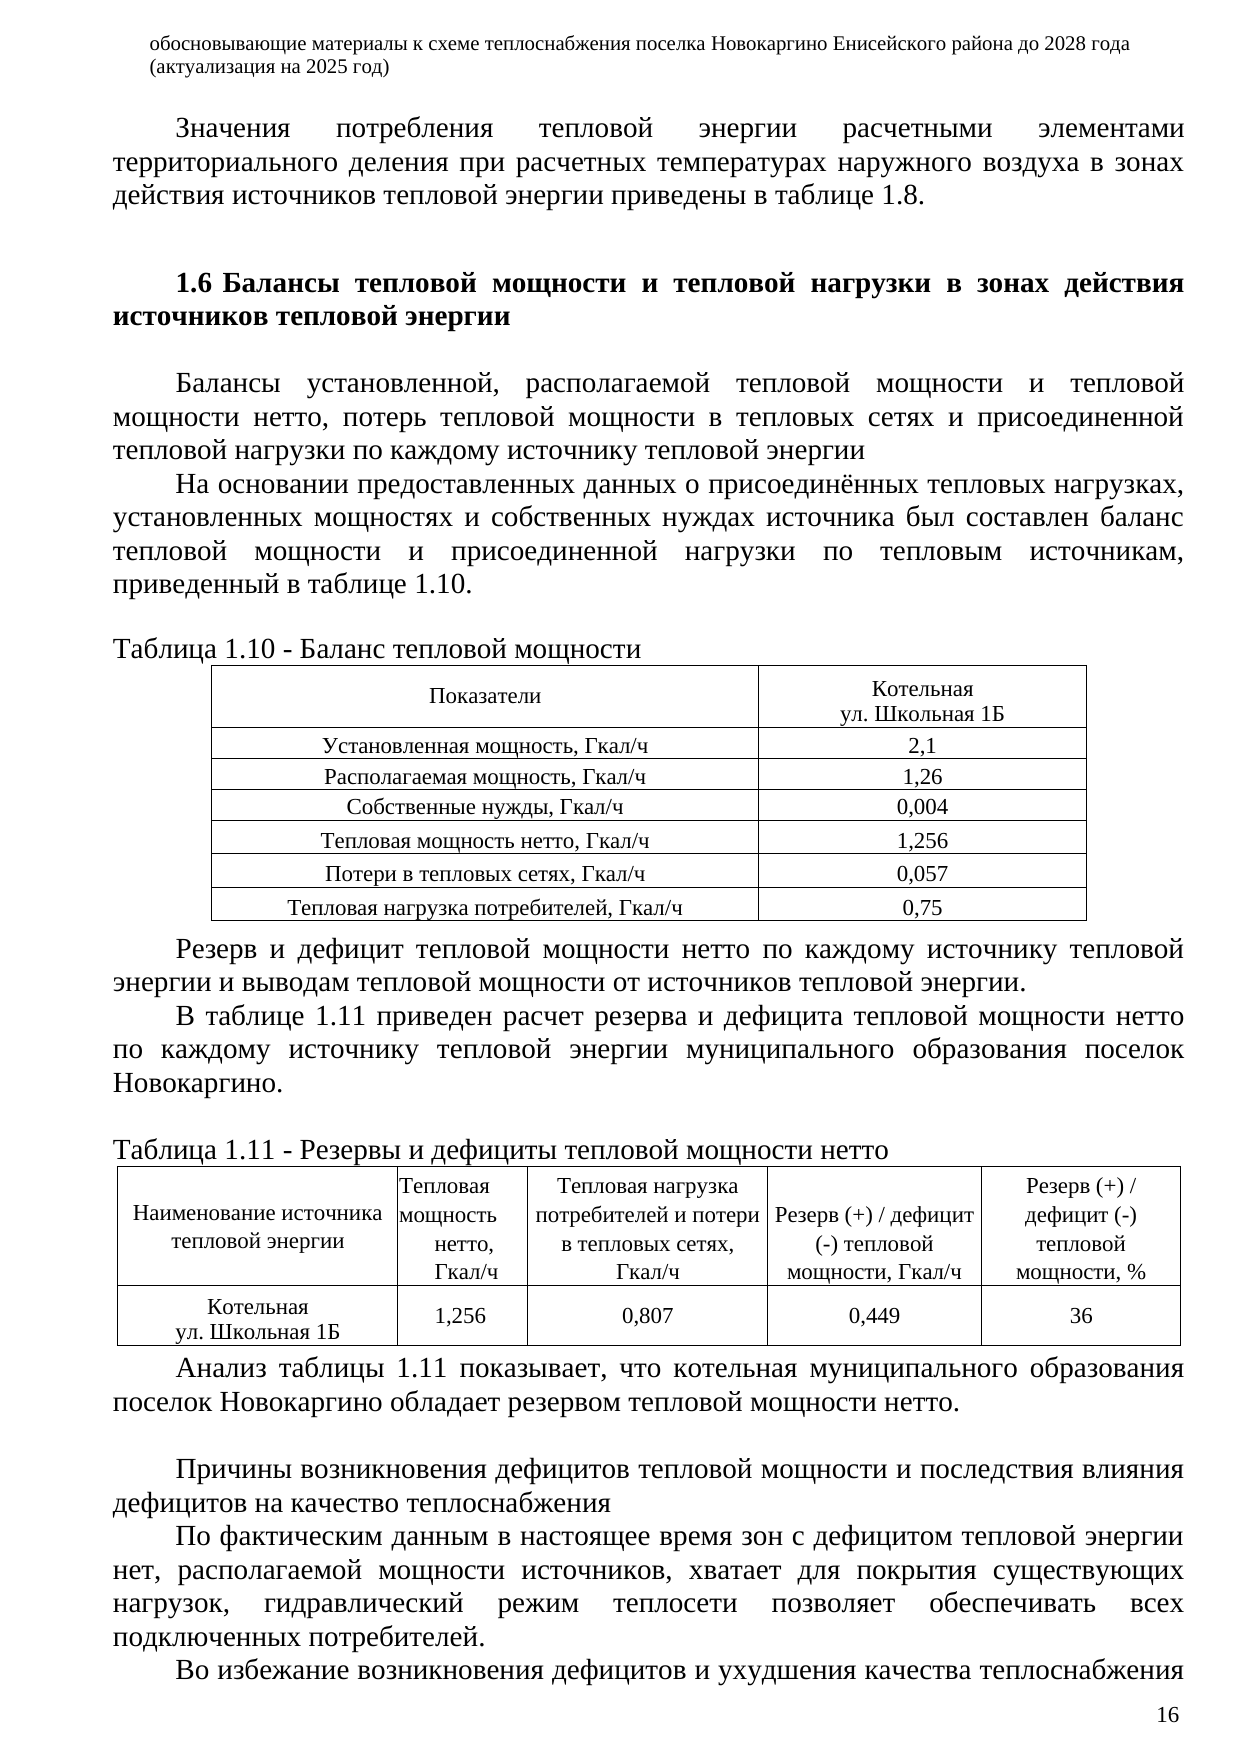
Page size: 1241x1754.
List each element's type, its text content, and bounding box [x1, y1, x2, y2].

table_cell 0,807 [528, 1286, 767, 1345]
list Балансы тепловой мощности и тепловой нагрузки в зонах действия источников тепловой энергии [113, 265, 1185, 332]
table_cell 0,75 [759, 888, 1086, 920]
table_cell 1,256 [398, 1286, 527, 1345]
text Таблица 1.11 - Резервы и дефициты тепловой мощности нетто [113, 1132, 1185, 1166]
table_header Резерв (+) / дефицит (-) тепловой мощности, Гкал/ч [768, 1167, 981, 1285]
text На основании предоставленных данных о присоединённых тепловых нагрузках, установленных мощностях и собственных нуждах источника был составлен баланс тепловой мощности и присоединенной нагрузки по тепловым источникам, приведенный в таблице 1.10. [113, 466, 1185, 600]
table_cell 1,256 [759, 821, 1086, 853]
table_cell Котельная ул. Школьная 1Б [118, 1286, 397, 1345]
table_header Котельная ул. Школьная 1Б [759, 666, 1086, 727]
text В таблице 1.11 приведен расчет резерва и дефицита тепловой мощности нетто по каждому источнику тепловой энергии муниципального образования поселок Новокаргино. [113, 998, 1185, 1099]
table_cell Потери в тепловых сетях, Гкал/ч [212, 854, 758, 887]
table_header Тепловая мощность нетто, Гкал/ч [398, 1167, 527, 1285]
text Значения потребления тепловой энергии расчетными элементами территориального деления при расчетных температурах наружного воздуха в зонах действия источников тепловой энергии приведены в таблице 1.8. [113, 110, 1185, 211]
table_cell Тепловая мощность нетто, Гкал/ч [212, 821, 758, 853]
table_cell Собственные нужды, Гкал/ч [212, 790, 758, 820]
text Таблица 1.10 - Баланс тепловой мощности [113, 632, 1185, 665]
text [113, 1652, 1185, 1686]
text Анализ таблицы 1.11 показывает, что котельная муниципального образования поселок Новокаргино обладает резервом тепловой мощности нетто. [113, 1351, 1185, 1418]
table_cell Установленная мощность, Гкал/ч [212, 728, 758, 758]
table_header Наименование источника тепловой энергии [118, 1167, 397, 1285]
table_cell 0,057 [759, 854, 1086, 887]
table_cell 1,26 [759, 759, 1086, 789]
table_header Резерв (+) / дефицит (-) тепловой мощности, % [982, 1167, 1180, 1285]
table_cell 0,004 [759, 790, 1086, 820]
table_header Тепловая нагрузка потребителей и потери в тепловых сетях, Гкал/ч [528, 1167, 767, 1285]
text Балансы установленной, располагаемой тепловой мощности и тепловой мощности нетто, потерь тепловой мощности в тепловых сетях и присоединенной тепловой нагрузки по каждому источнику тепловой энергии [113, 365, 1185, 466]
table_cell 36 [982, 1286, 1180, 1345]
table_cell Располагаемая мощность, Гкал/ч [212, 759, 758, 789]
table_header Показатели [212, 666, 758, 727]
text Причины возникновения дефицитов тепловой мощности и последствия влияния дефицитов на качество теплоснабжения [113, 1451, 1185, 1518]
table_cell Тепловая нагрузка потребителей, Гкал/ч [212, 888, 758, 920]
table_cell 2,1 [759, 728, 1086, 758]
text Резерв и дефицит тепловой мощности нетто по каждому источнику тепловой энергии и выводам тепловой мощности от источников тепловой энергии. [113, 931, 1185, 998]
text По фактическим данным в настоящее время зон с дефицитом тепловой энергии нет, располагаемой мощности источников, хватает для покрытия существующих нагрузок, гидравлический режим теплосети позволяет обеспечивать всех подключенных потребителей. [113, 1518, 1185, 1652]
table_cell 0,449 [768, 1286, 981, 1345]
